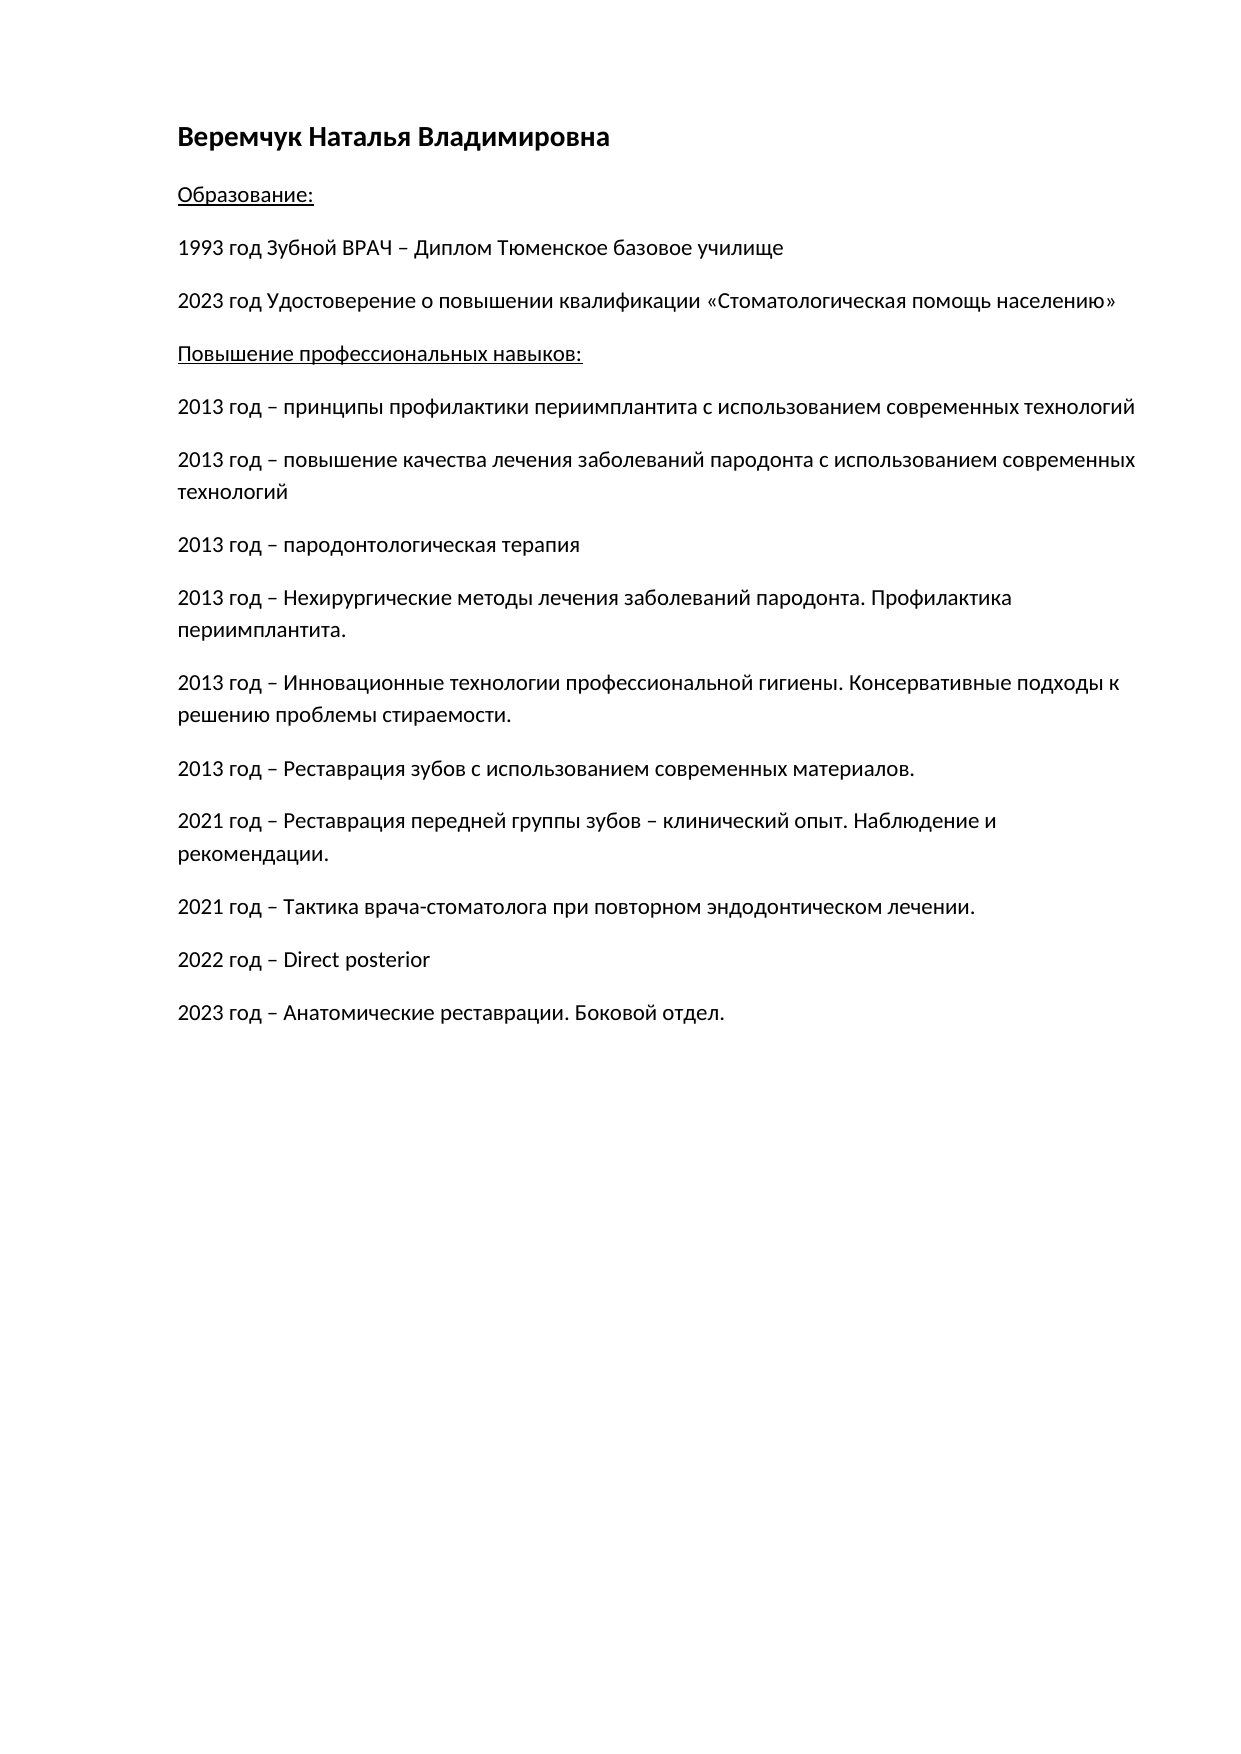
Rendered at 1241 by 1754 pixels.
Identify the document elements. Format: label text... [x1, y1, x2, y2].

text 2013 год – Инновационные технологии профессиональной гигиены. Консервативные подходы к решению проблемы стираемости. [177, 668, 1152, 729]
text 2013 год – Реставрация зубов с использованием современных материалов. [177, 754, 1152, 782]
text 2023 год Удостоверение о повышении квалификации «Стоматологическая помощь населению» [177, 286, 1152, 314]
text Веремчук Наталья Владимировна [177, 118, 1152, 154]
text 2021 год – Реставрация передней группы зубов – клинический опыт. Наблюдение и рекомендации. [177, 807, 1152, 867]
text 1993 год Зубной ВРАЧ – Диплом Тюменское базовое училище [177, 233, 1152, 261]
text 2021 год – Тактика врача-стоматолога при повторном эндодонтическом лечении. [177, 892, 1152, 920]
text 2013 год – принципы профилактики периимплантита с использованием современных технологий [177, 392, 1152, 420]
text 2013 год – повышение качества лечения заболеваний пародонта с использованием современных технологий [177, 445, 1152, 505]
text 2023 год – Анатомические реставрации. Боковой отдел. [177, 998, 1152, 1026]
text 2013 год – пародонтологическая терапия [177, 530, 1152, 558]
text 2013 год – Нехирургические методы лечения заболеваний пародонта. Профилактика периимплантита. [177, 583, 1152, 643]
text Образование: [177, 180, 1152, 208]
text Повышение профессиональных навыков: [177, 339, 1152, 367]
text 2022 год – Direct posterior [177, 945, 1152, 973]
